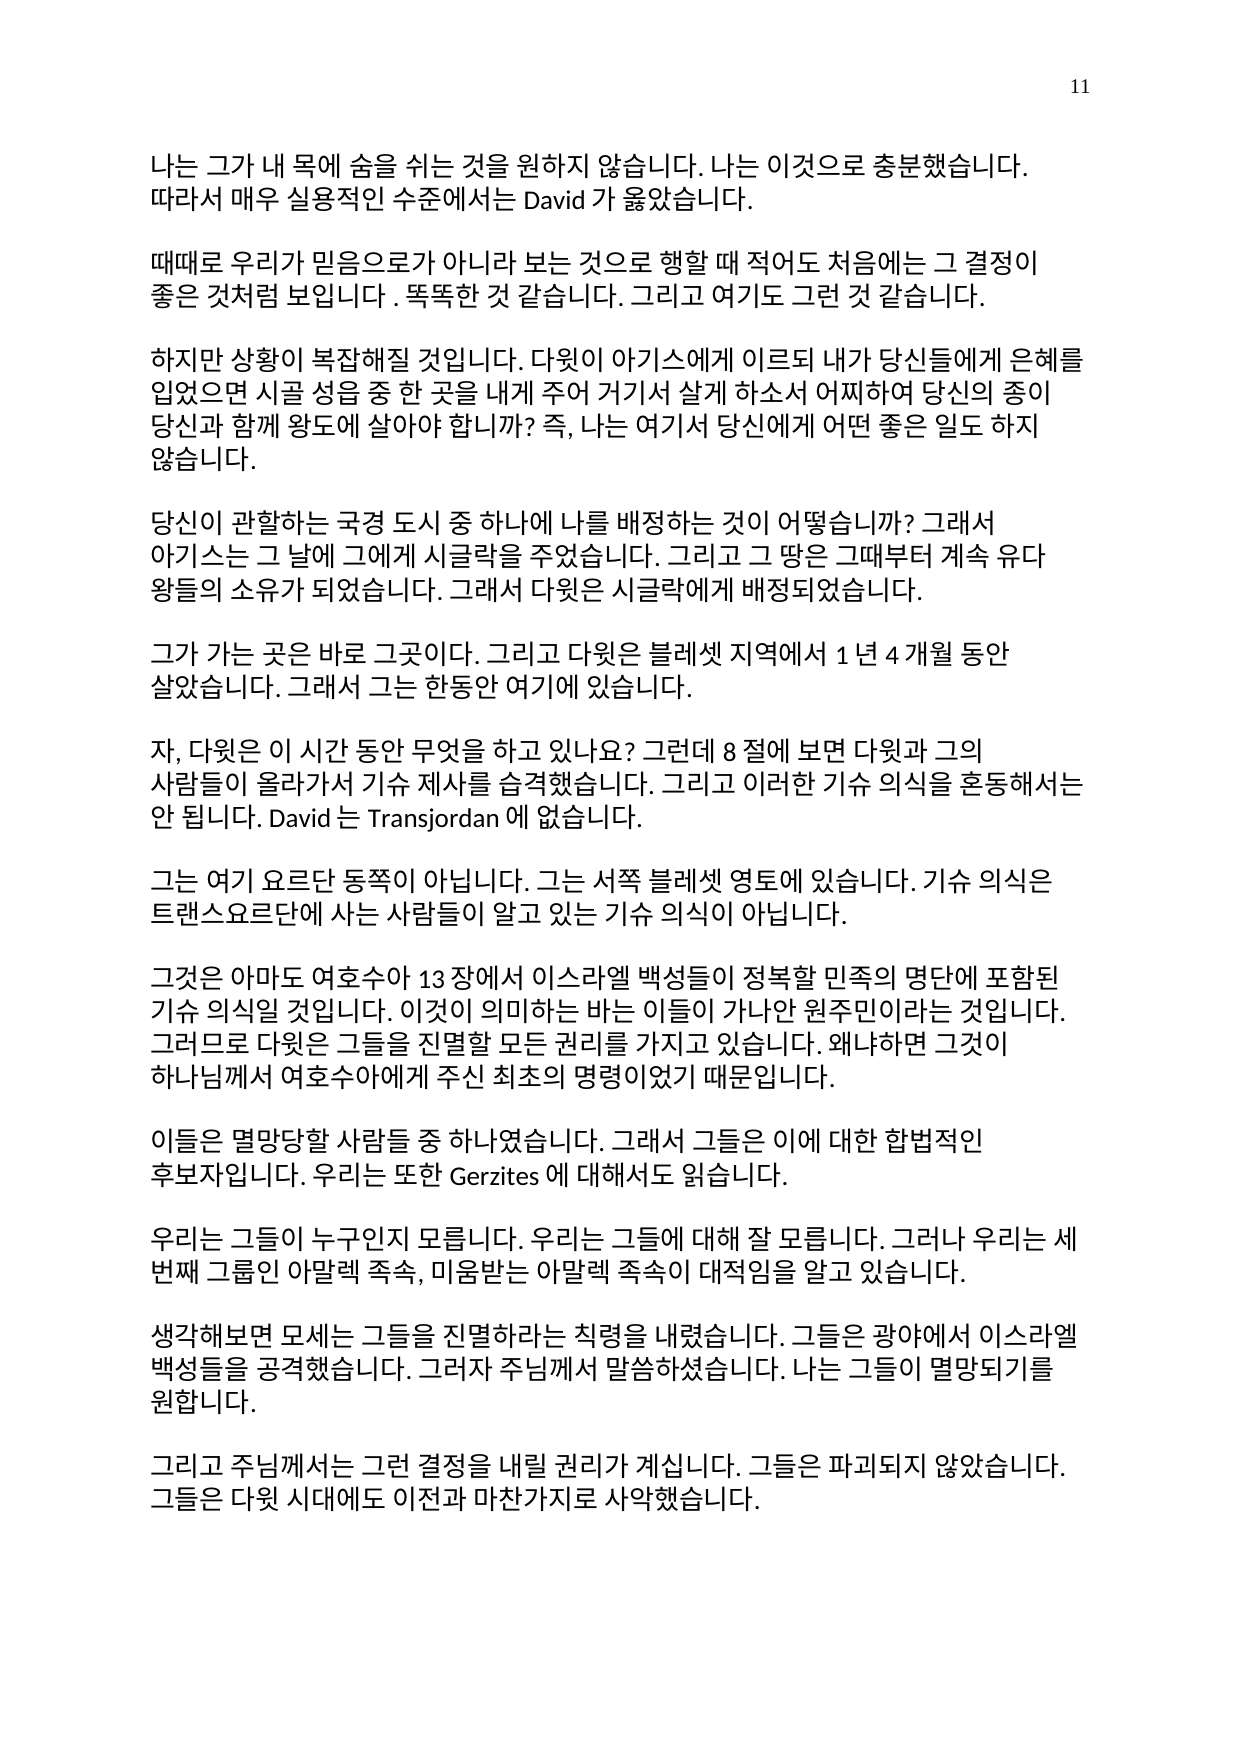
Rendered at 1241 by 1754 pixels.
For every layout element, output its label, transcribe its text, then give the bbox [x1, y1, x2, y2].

text 그리고 주님께서는 그런 결정을 내릴 권리가 계십니다. 그들은 파괴되지 않았습니다. 그들은 다윗 시대에도 이전과 마찬가지로 사악했습니다. [150, 1450, 1090, 1516]
text 그것은 아마도 여호수아 13장에서 이스라엘 백성들이 정복할 민족의 명단에 포함된 기슈 의식일 것입니다. 이것이 의미하는 바는 이들이 가나안 원주민이라는 것입니다. 그러므로 다윗은 그들을 진멸할 모든 권리를 가지고 있습니다. 왜냐하면 그것이 하나님께서 여호수아에게 주신 최초의 명령이었기 때문입니다. [150, 962, 1090, 1094]
text 우리는 그들이 누구인지 모릅니다. 우리는 그들에 대해 잘 모릅니다. 그러나 우리는 세 번째 그룹인 아말렉 족속, 미움받는 아말렉 족속이 대적임을 알고 있습니다. [150, 1223, 1090, 1289]
text 생각해보면 모세는 그들을 진멸하라는 칙령을 내렸습니다. 그들은 광야에서 이스라엘 백성들을 공격했습니다. 그러자 주님께서 말씀하셨습니다. 나는 그들이 멸망되기를 원합니다. [150, 1320, 1090, 1419]
text 나는 그가 내 목에 숨을 쉬는 것을 원하지 않습니다. 나는 이것으로 충분했습니다. 따라서 매우 실용적인 수준에서는 David가 옳았습니다. [150, 150, 1090, 216]
text 하지만 상황이 복잡해질 것입니다. 다윗이 아기스에게 이르되 내가 당신들에게 은혜를 입었으면 시골 성읍 중 한 곳을 내게 주어 거기서 살게 하소서 어찌하여 당신의 종이 당신과 함께 왕도에 살아야 합니까? 즉, 나는 여기서 당신에게 어떤 좋은 일도 하지 않습니다. [150, 344, 1090, 476]
text 이들은 멸망당할 사람들 중 하나였습니다. 그래서 그들은 이에 대한 합법적인 후보자입니다. 우리는 또한 Gerzites에 대해서도 읽습니다. [150, 1126, 1090, 1192]
text 자, 다윗은 이 시간 동안 무엇을 하고 있나요? 그런데 8절에 보면 다윗과 그의 사람들이 올라가서 기슈 제사를 습격했습니다. 그리고 이러한 기슈 의식을 혼동해서는 안 됩니다. David는 Transjordan에 없습니다. [150, 735, 1090, 834]
text 당신이 관할하는 국경 도시 중 하나에 나를 배정하는 것이 어떻습니까? 그래서 아기스는 그 날에 그에게 시글락을 주었습니다. 그리고 그 땅은 그때부터 계속 유다 왕들의 소유가 되었습니다. 그래서 다윗은 시글락에게 배정되었습니다. [150, 508, 1090, 607]
text 그가 가는 곳은 바로 그곳이다. 그리고 다윗은 블레셋 지역에서 1년 4개월 동안 살았습니다. 그래서 그는 한동안 여기에 있습니다. [150, 638, 1090, 704]
text 그는 여기 요르단 동쪽이 아닙니다. 그는 서쪽 블레셋 영토에 있습니다. 기슈 의식은 트랜스요르단에 사는 사람들이 알고 있는 기슈 의식이 아닙니다. [150, 865, 1090, 931]
text 때때로 우리가 믿음으로가 아니라 보는 것으로 행할 때 적어도 처음에는 그 결정이 좋은 것처럼 보입니다 . 똑똑한 것 같습니다. 그리고 여기도 그런 것 같습니다. [150, 247, 1090, 313]
